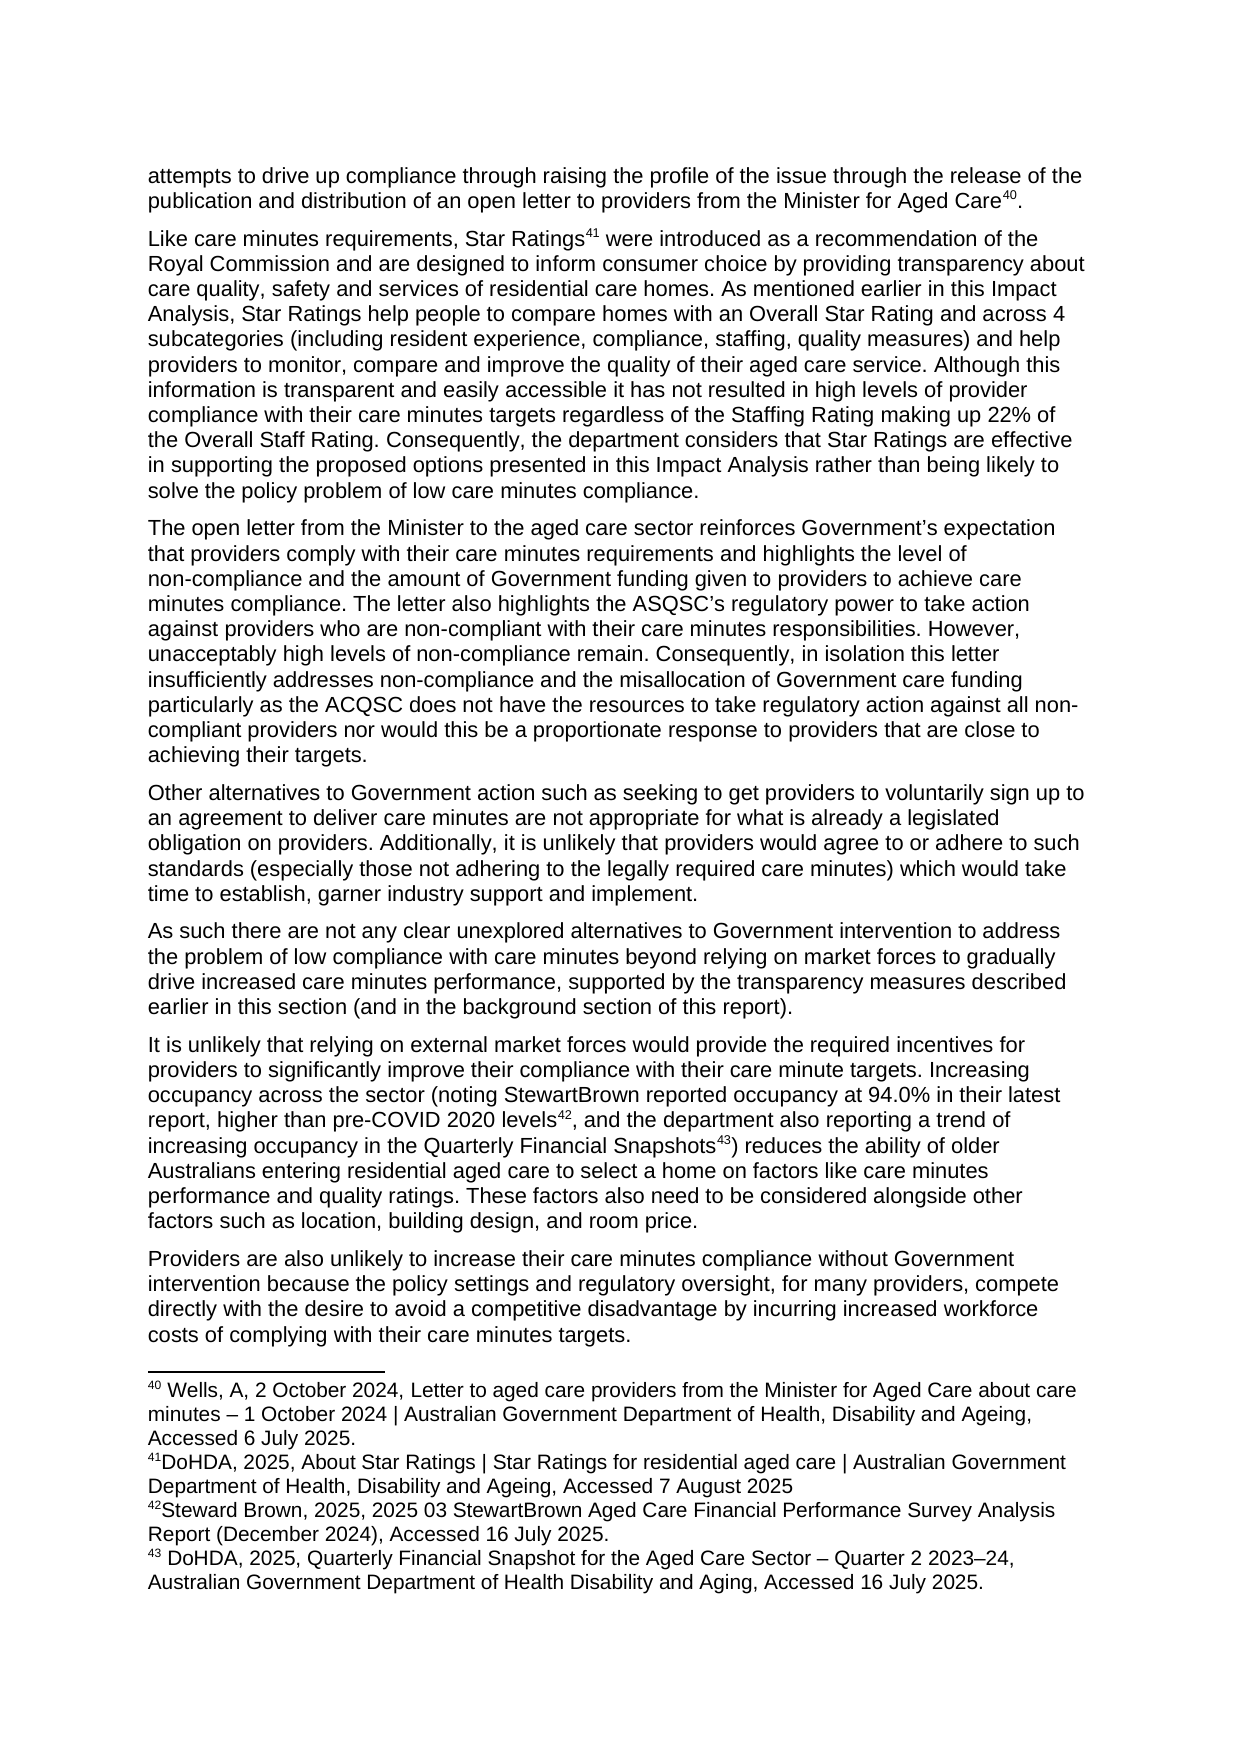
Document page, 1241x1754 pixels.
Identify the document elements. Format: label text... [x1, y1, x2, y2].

text As such there are not any clear unexplored alternatives to Government intervention to address the problem of low compliance with care minutes beyond relying on market forces to gradually drive increased care minutes performance, supported by the transparency measures described earlier in this section (and in the background section of this report). [148, 918, 1092, 1019]
text Other alternatives to Government action such as seeking to get providers to voluntarily sign up to an agreement to deliver care minutes are not appropriate for what is already a legislated obligation on providers. Additionally, it is unlikely that providers would agree to or adhere to such standards (especially those not adhering to the legally required care minutes) which would take time to establish, garner industry support and implement. [148, 780, 1092, 906]
text It is unlikely that relying on external market forces would provide the required incentives for providers to significantly improve their compliance with their care minute targets. Increasing occupancy across the sector (noting StewartBrown reported occupancy at 94.0% in their latest report, higher than pre-COVID 2020 levels, and the department also reporting a trend of increasing occupancy in the Quarterly Financial Snapshots) reduces the ability of older Australians entering residential aged care to select a home on factors like care minutes performance and quality ratings. These factors also need to be considered alongside other factors such as location, building design, and room price. [148, 1032, 1092, 1233]
text Like care minutes requirements, Star Ratings were introduced as a recommendation of the Royal Commission and are designed to inform consumer choice by providing transparency about care quality, safety and services of residential care homes. As mentioned earlier in this Impact Analysis, Star Ratings help people to compare homes with an Overall Star Rating and across 4 subcategories (including resident experience, compliance, staffing, quality measures) and help providers to monitor, compare and improve the quality of their aged care service. Although this information is transparent and easily accessible it has not resulted in high levels of provider compliance with their care minutes targets regardless of the Staffing Rating making up 22% of the Overall Staff Rating. Consequently, the department considers that Star Ratings are effective in supporting the proposed options presented in this Impact Analysis rather than being likely to solve the policy problem of low care minutes compliance. [148, 225, 1092, 503]
text The open letter from the Minister to the aged care sector reinforces Government’s expectation that providers comply with their care minutes requirements and highlights the level of non-compliance and the amount of Government funding given to providers to achieve care minutes compliance. The letter also highlights the ASQSC’s regulatory power to take action against providers who are non-compliant with their care minutes responsibilities. However, unacceptably high levels of non-compliance remain. Consequently, in isolation this letter insufficiently addresses non-compliance and the misallocation of Government care funding particularly as the ACQSC does not have the resources to take regulatory action against all non-compliant providers nor would this be a proportionate response to providers that are close to achieving their targets. [148, 515, 1092, 767]
text Providers are also unlikely to increase their care minutes compliance without Government intervention because the policy settings and regulatory oversight, for many providers, compete directly with the desire to avoid a competitive disadvantage by incurring increased workforce costs of complying with their care minutes targets. [148, 1246, 1092, 1347]
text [148, 162, 1092, 213]
